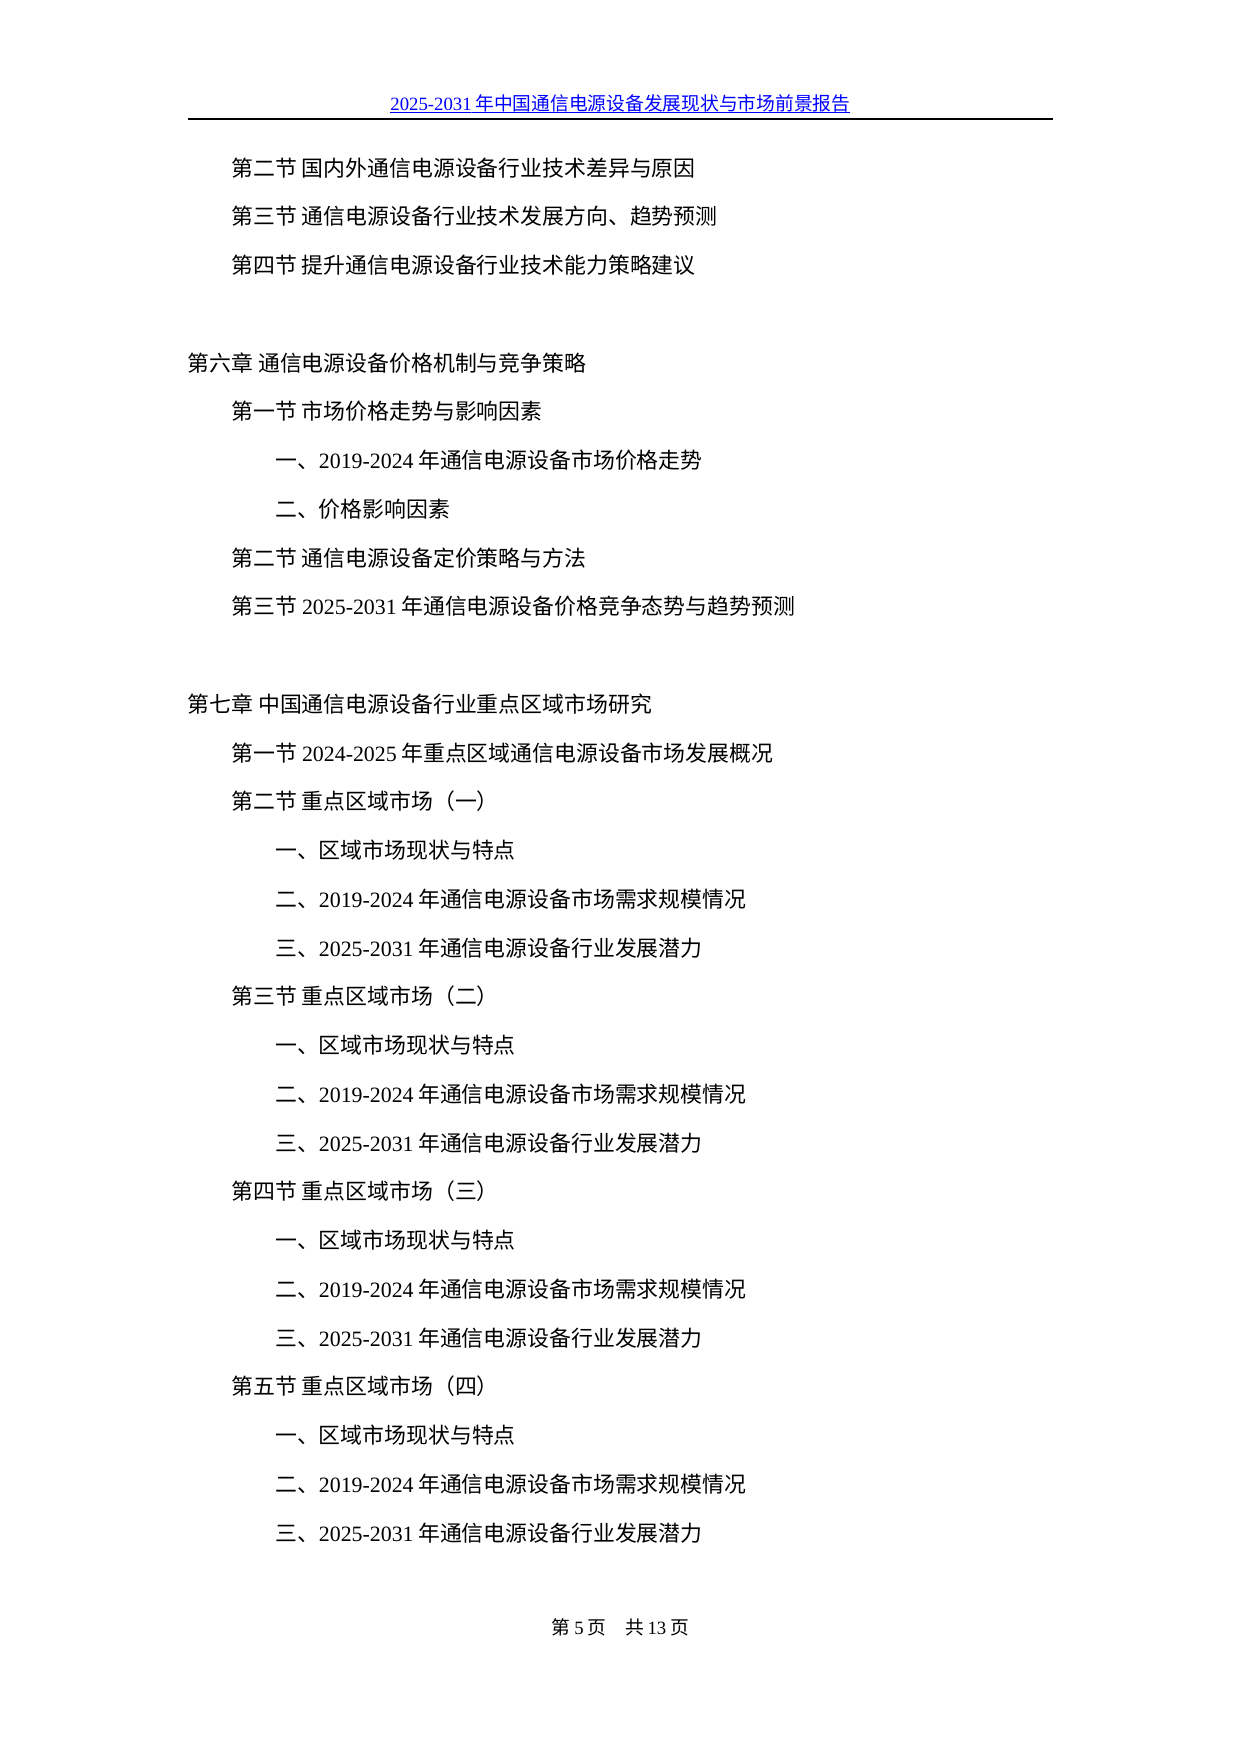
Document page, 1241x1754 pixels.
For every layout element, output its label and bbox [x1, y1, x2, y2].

text [187, 150, 1053, 1548]
